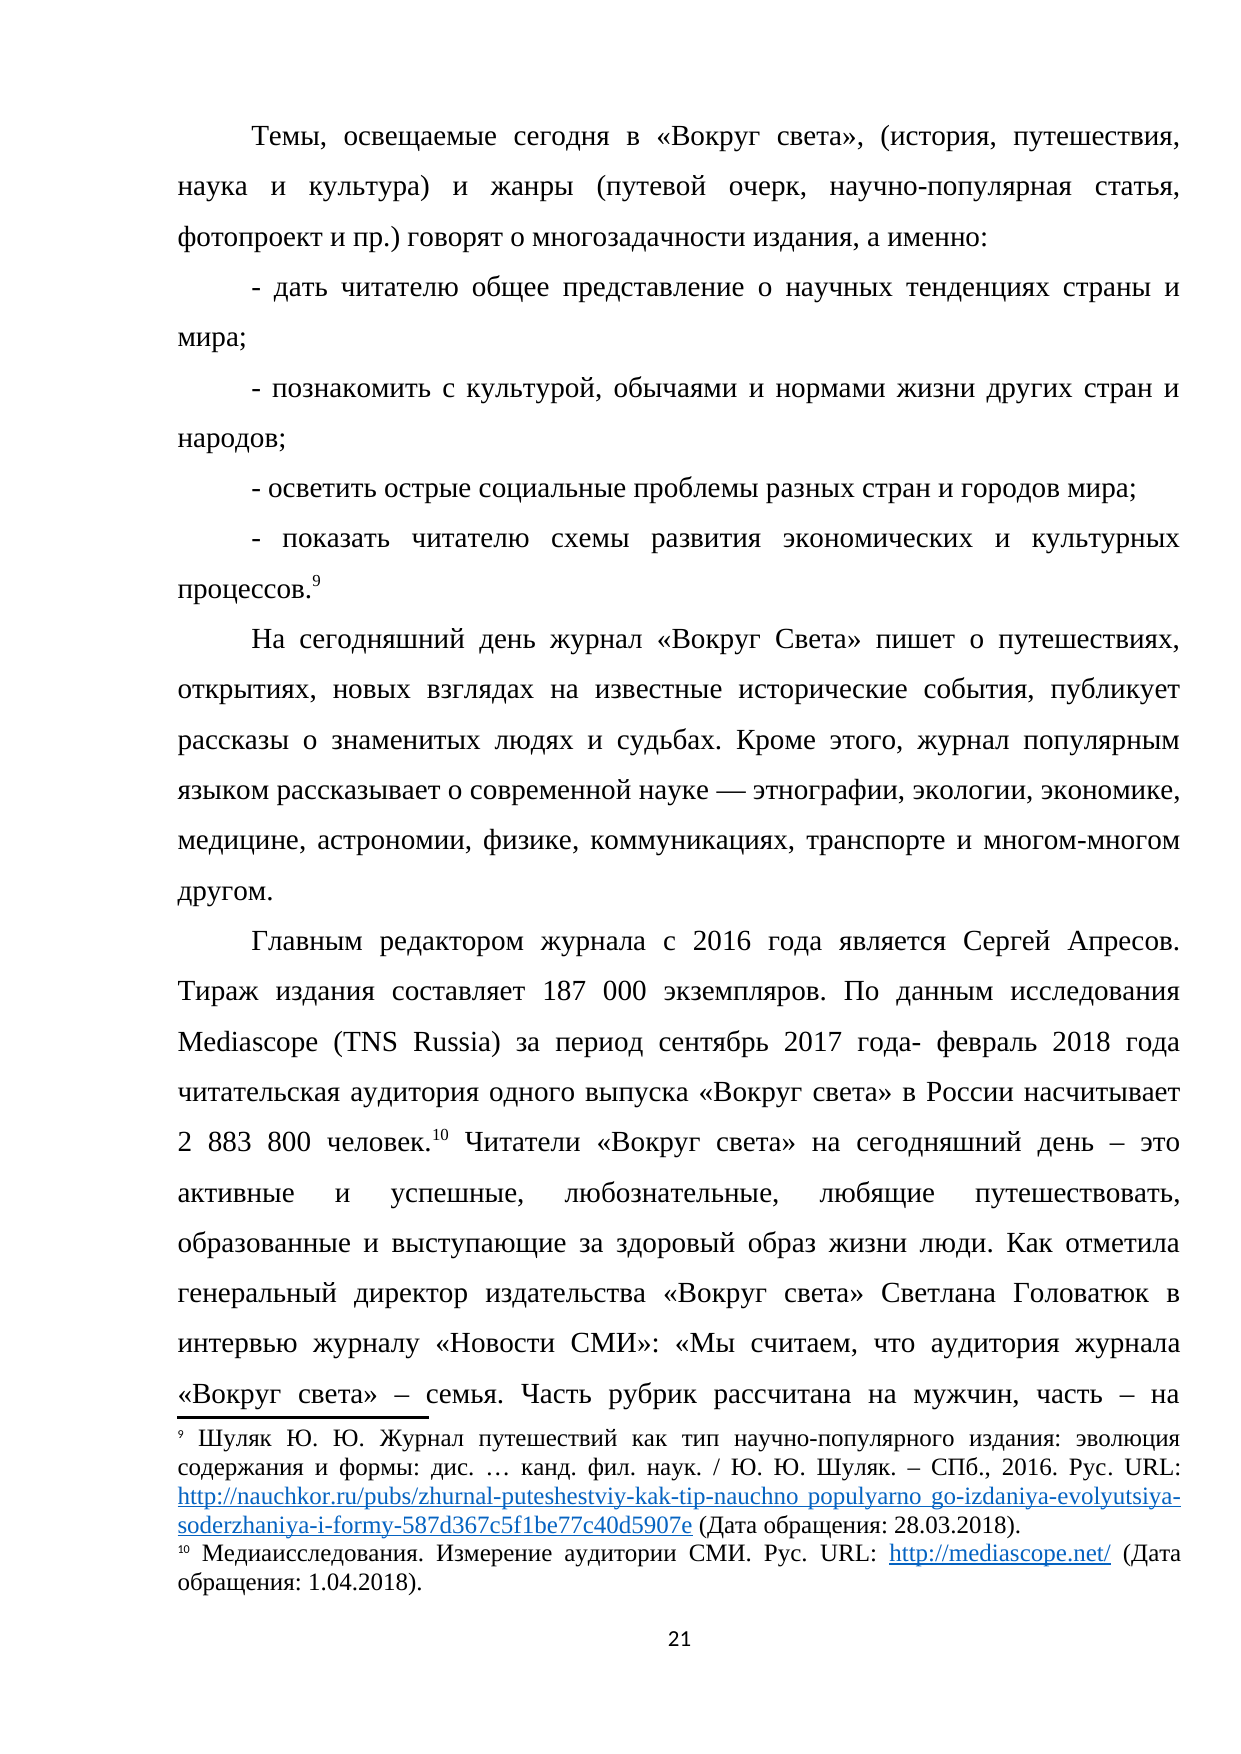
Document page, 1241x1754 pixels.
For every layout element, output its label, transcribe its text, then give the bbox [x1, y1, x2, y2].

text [177, 923, 1181, 1409]
text - осветить острые социальные проблемы разных стран и городов мира; [177, 470, 1181, 504]
text Темы, освещаемые сегодня в «Вокруг света», (история, путешествия, наука и культура) и жанры (путевой очерк, научно-популярная статья, фотопроект и пр.) говорят о многозадачности издания, а именно: [177, 118, 1181, 252]
text На сегодняшний день журнал «Вокруг Света» пишет о путешествиях, открытиях, новых взглядах на известные исторические события, публикует рассказы о знаменитых людях и судьбах. Кроме этого, журнал популярным языком рассказывает о современной науке — этнографии, экологии, экономике, медицине, астрономии, физике, коммуникациях, транспорте и многом-многом другом. [177, 621, 1181, 906]
text - познакомить с культурой, обычаями и нормами жизни других стран и народов; [177, 370, 1181, 453]
text - показать читателю схемы развития экономических и культурных процессов. [177, 521, 1181, 604]
text - дать читателю общее представление о научных тенденциях страны и мира; [177, 269, 1181, 353]
